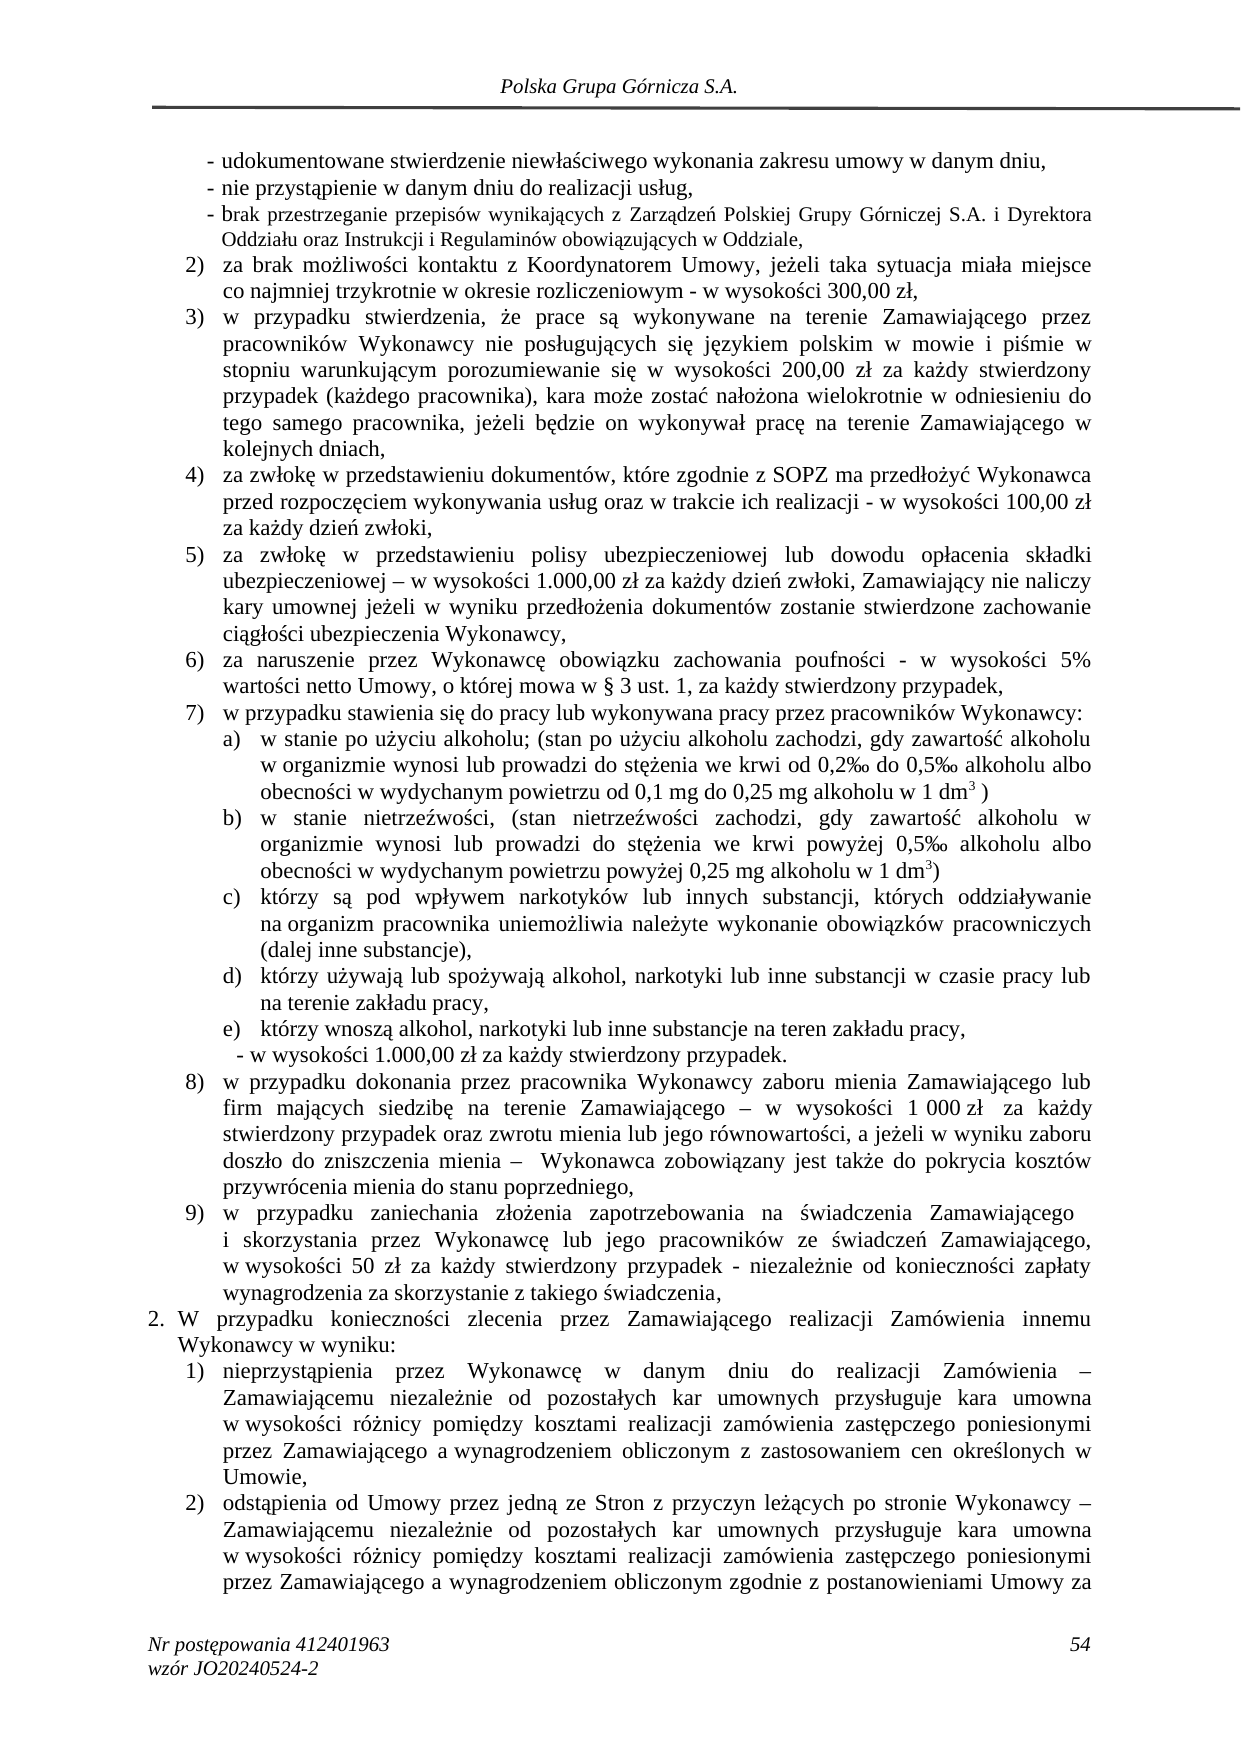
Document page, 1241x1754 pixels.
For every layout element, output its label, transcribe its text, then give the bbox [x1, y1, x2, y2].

text - w wysokości 1.000,00 zł za każdy stwierdzony przypadek. [185, 1041, 1093, 1068]
list którzy używają lub spożywają alkohol, narkotyki lub inne substancji w czasie pracy lub na terenie zakładu pracy, [223, 962, 1093, 1015]
list nieprzystąpienia przez Wykonawcę w danym dniu do realizacji Zamówienia – Zamawiającemu niezależnie od pozostałych kar umownych przysługuje kara umowna w wysokości różnicy pomiędzy kosztami realizacji zamówienia zastępczego poniesionymi przez Zamawiającego a wynagrodzeniem obliczonym z zastosowaniem cen określonych w Umowie, [185, 1358, 1093, 1489]
list w przypadku dokonania przez pracownika Wykonawcy zaboru mienia Zamawiającego lub firm mających siedzibę na terenie Zamawiającego – w wysokości 1 000 zł za każdy stwierdzony przypadek oraz zwrotu mienia lub jego równowartości, a jeżeli w wyniku zaboru doszło do zniszczenia mienia – Wykonawca zobowiązany jest także do pokrycia kosztów przywrócenia mienia do stanu poprzedniego, [185, 1068, 1093, 1199]
text - brak przestrzeganie przepisów wynikających z Zarządzeń Polskiej Grupy Górniczej S.A. i Dyrektora Oddziału oraz Instrukcji i Regulaminów obowiązujących w Oddziale, [207, 200, 1093, 251]
list za brak możliwości kontaktu z Koordynatorem Umowy, jeżeli taka sytuacja miała miejsce co najmniej trzykrotnie w okresie rozliczeniowym - w wysokości 300,00 zł, [185, 251, 1093, 303]
list za zwłokę w przedstawieniu dokumentów, które zgodnie z SOPZ ma przedłożyć Wykonawca przed rozpoczęciem wykonywania usług oraz w trakcie ich realizacji - w wysokości 100,00 zł za każdy dzień zwłoki, [185, 462, 1093, 541]
list którzy wnoszą alkohol, narkotyki lub inne substancje na teren zakładu pracy, [223, 1015, 1093, 1041]
text - udokumentowane stwierdzenie niewłaściwego wykonania zakresu umowy w danym dniu, [192, 148, 1093, 174]
list w przypadku stwierdzenia, że prace są wykonywane na terenie Zamawiającego przez pracowników Wykonawcy nie posługujących się językiem polskim w mowie i piśmie w stopniu warunkującym porozumiewanie się w wysokości 200,00 zł za każdy stwierdzony przypadek (każdego pracownika), kara może zostać nałożona wielokrotnie w odniesieniu do tego samego pracownika, jeżeli będzie on wykonywał pracę na terenie Zamawiającego w kolejnych dniach, [185, 303, 1093, 462]
list w stanie nietrzeźwości, (stan nietrzeźwości zachodzi, gdy zawartość alkoholu w organizmie wynosi lub prowadzi do stężenia we krwi powyżej 0,5‰ alkoholu albo obecności w wydychanym powietrzu powyżej 0,25 mg alkoholu w 1 dm3) [223, 804, 1093, 883]
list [185, 1489, 1093, 1595]
text - nie przystąpienie w danym dniu do realizacji usług, [192, 174, 1093, 200]
list w przypadku stawienia się do pracy lub wykonywana pracy przez pracowników Wykonawcy: [185, 699, 1093, 725]
list W przypadku konieczności zlecenia przez Zamawiającego realizacji Zamówienia innemu Wykonawcy w wyniku: [148, 1305, 1093, 1358]
list w stanie po użyciu alkoholu; (stan po użyciu alkoholu zachodzi, gdy zawartość alkoholu w organizmie wynosi lub prowadzi do stężenia we krwi od 0,2‰ do 0,5‰ alkoholu albo obecności w wydychanym powietrzu od 0,1 mg do 0,25 mg alkoholu w 1 dm3 ) [223, 725, 1093, 804]
list w przypadku zaniechania złożenia zapotrzebowania na świadczenia Zamawiającego i skorzystania przez Wykonawcę lub jego pracowników ze świadczeń Zamawiającego, w wysokości 50 zł za każdy stwierdzony przypadek - niezależnie od konieczności zapłaty wynagrodzenia za skorzystanie z takiego świadczenia, [185, 1199, 1093, 1305]
list za zwłokę w przedstawieniu polisy ubezpieczeniowej lub dowodu opłacenia składki ubezpieczeniowej – w wysokości 1.000,00 zł za każdy dzień zwłoki, Zamawiający nie naliczy kary umownej jeżeli w wyniku przedłożenia dokumentów zostanie stwierdzone zachowanie ciągłości ubezpieczenia Wykonawcy, [185, 541, 1093, 646]
list którzy są pod wpływem narkotyków lub innych substancji, których oddziaływanie na organizm pracownika uniemożliwia należyte wykonanie obowiązków pracowniczych (dalej inne substancje), [223, 883, 1093, 962]
list za naruszenie przez Wykonawcę obowiązku zachowania poufności - w wysokości 5% wartości netto Umowy, o której mowa w § 3 ust. 1, za każdy stwierdzony przypadek, [185, 646, 1093, 699]
